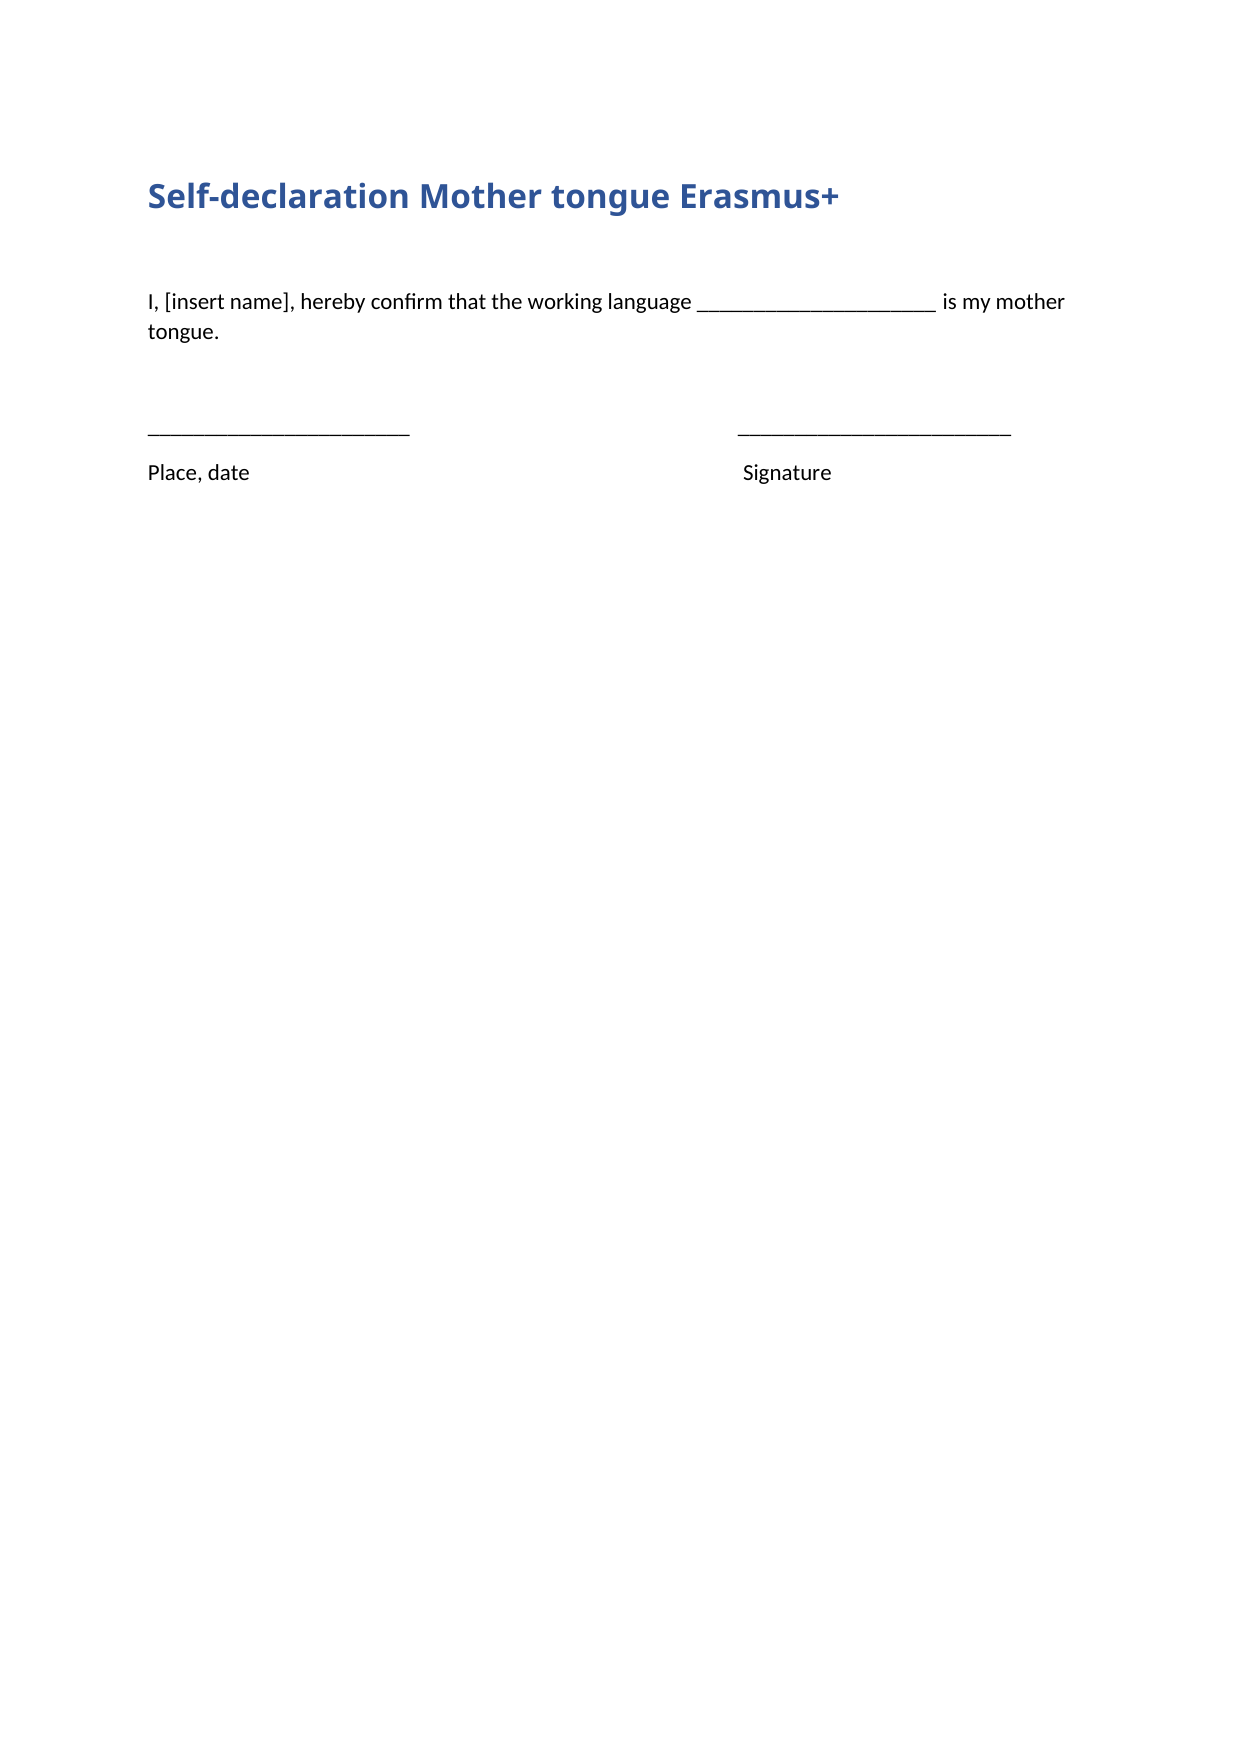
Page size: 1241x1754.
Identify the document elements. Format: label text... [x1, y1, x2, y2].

text Place, date Signature [148, 458, 1093, 486]
text Self-declaration Mother tongue Erasmus+ [148, 173, 1093, 218]
text _______________________ ________________________ [148, 411, 1093, 439]
text I, [insert name], hereby confirm that the working language _____________________ is my mother tongue. [148, 287, 1093, 345]
